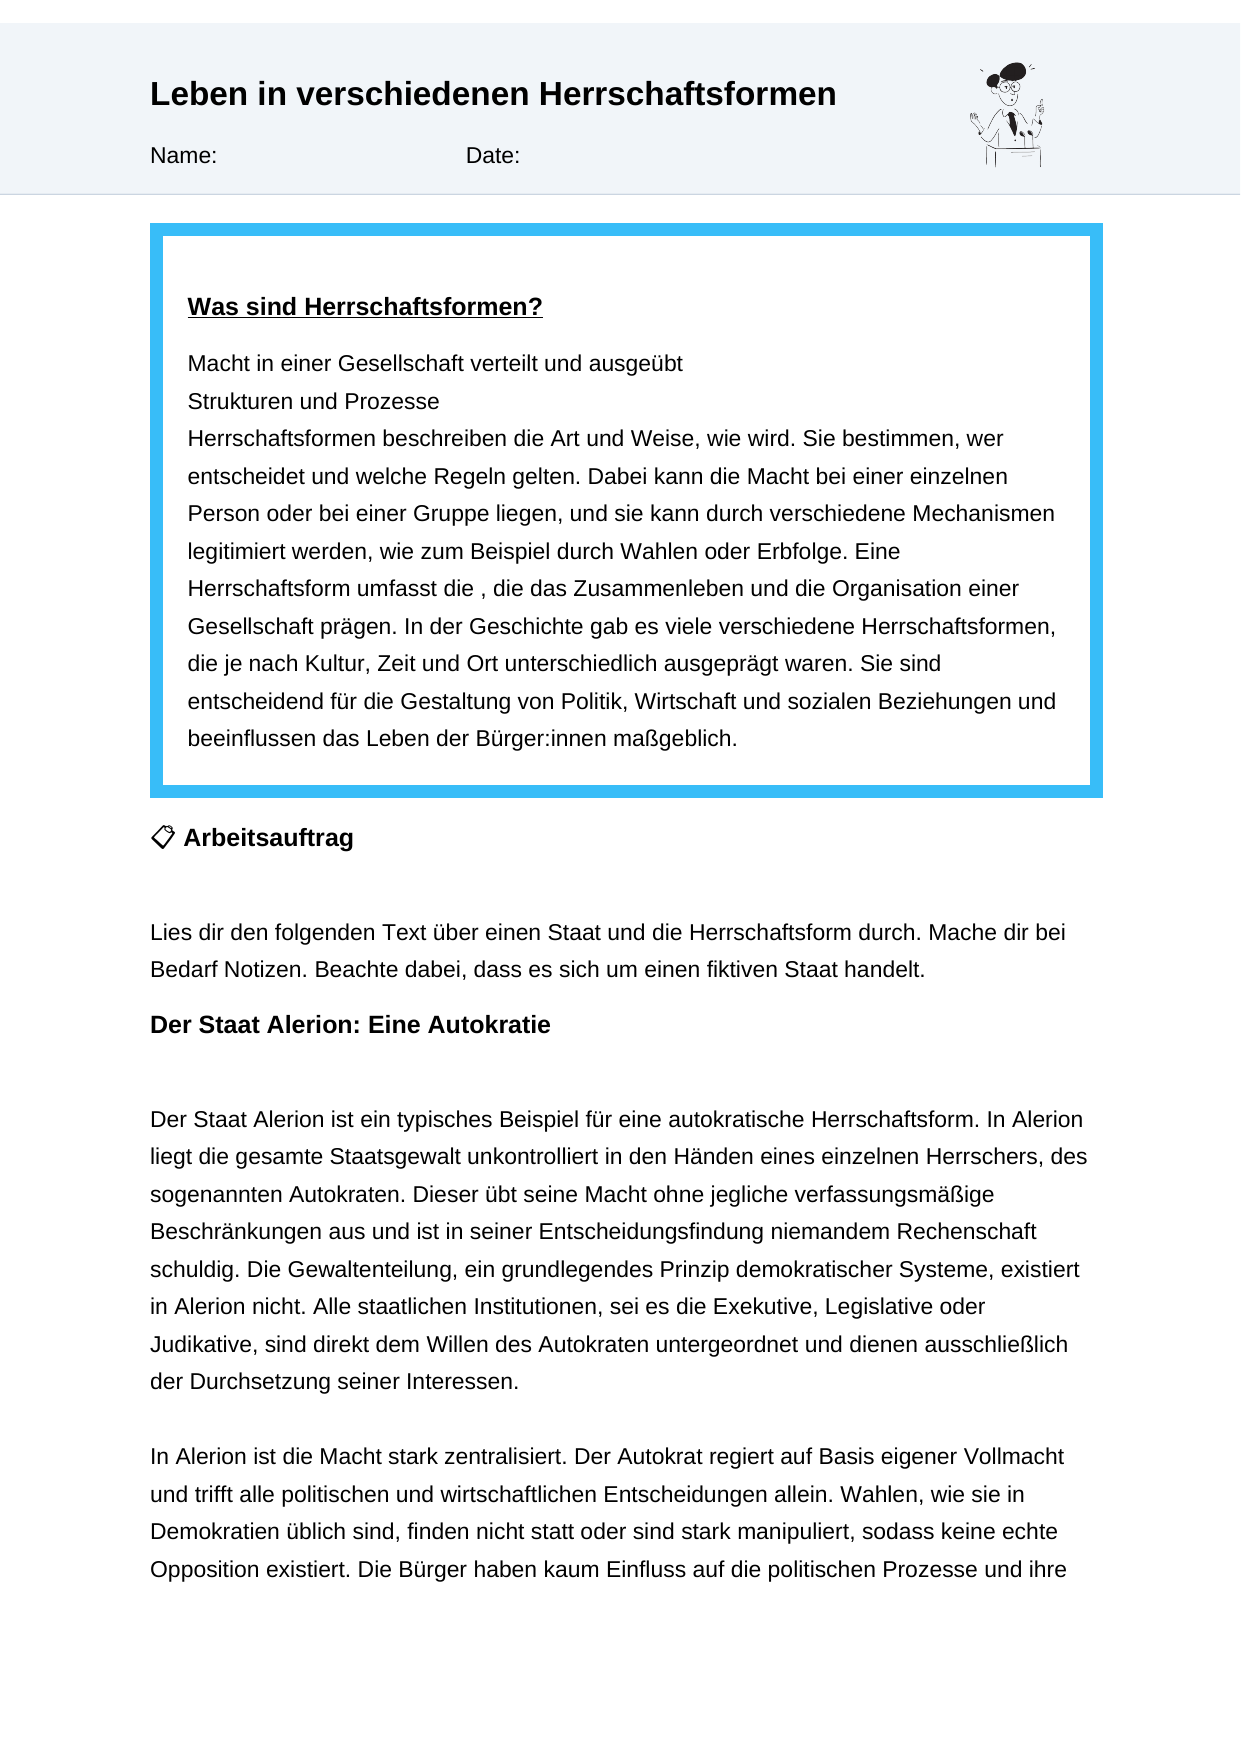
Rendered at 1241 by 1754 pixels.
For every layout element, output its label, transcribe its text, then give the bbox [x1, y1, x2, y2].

subtitle Der Staat Alerion: Eine Autokratie [150, 1010, 1090, 1039]
text Lies dir den folgenden Text über einen Staat und die Herrschaftsform durch. Mache dir bei Bedarf Notizen. Beachte dabei, dass es sich um einen fiktiven Staat handelt. [150, 910, 1090, 985]
table_header Was sind Herrschaftsformen? Macht in einer Gesellschaft verteilt und ausgeübt Strukturen und Prozesse Herrschaftsformen beschreiben die Art und Weise, wie wird. Sie bestimmen, wer entscheidet und welche Regeln gelten. Dabei kann die Macht bei einer einzelnen Person oder bei einer Gruppe liegen, und sie kann durch verschiedene Mechanismen legitimiert werden, wie zum Beispiel durch Wahlen oder Erbfolge. Eine Herrschaftsform umfasst die , die das Zusammenleben und die Organisation einer Gesellschaft prägen. In der Geschichte gab es viele verschiedene Herrschaftsformen, die je nach Kultur, Zeit und Ort unterschiedlich ausgeprägt waren. Sie sind entscheidend für die Gestaltung von Politik, Wirtschaft und sozialen Beziehungen und beeinflussen das Leben der Bürger:innen maßgeblich. [163, 236, 1090, 785]
picture [0, 23, 1241, 195]
subtitle 📋 Arbeitsauftrag [150, 823, 1090, 852]
text Der Staat Alerion ist ein typisches Beispiel für eine autokratische Herrschaftsform. In Alerion liegt die gesamte Staatsgewalt unkontrolliert in den Händen eines einzelnen Herrschers, des sogenannten Autokraten. Dieser übt seine Macht ohne jegliche verfassungsmäßige Beschränkungen aus und ist in seiner Entscheidungsfindung niemandem Rechenschaft schuldig. Die Gewaltenteilung, ein grundlegendes Prinzip demokratischer Systeme, existiert in Alerion nicht. Alle staatlichen Institutionen, sei es die Exekutive, Legislative oder Judikative, sind direkt dem Willen des Autokraten untergeordnet und dienen ausschließlich der Durchsetzung seiner Interessen. [150, 1097, 1090, 1397]
